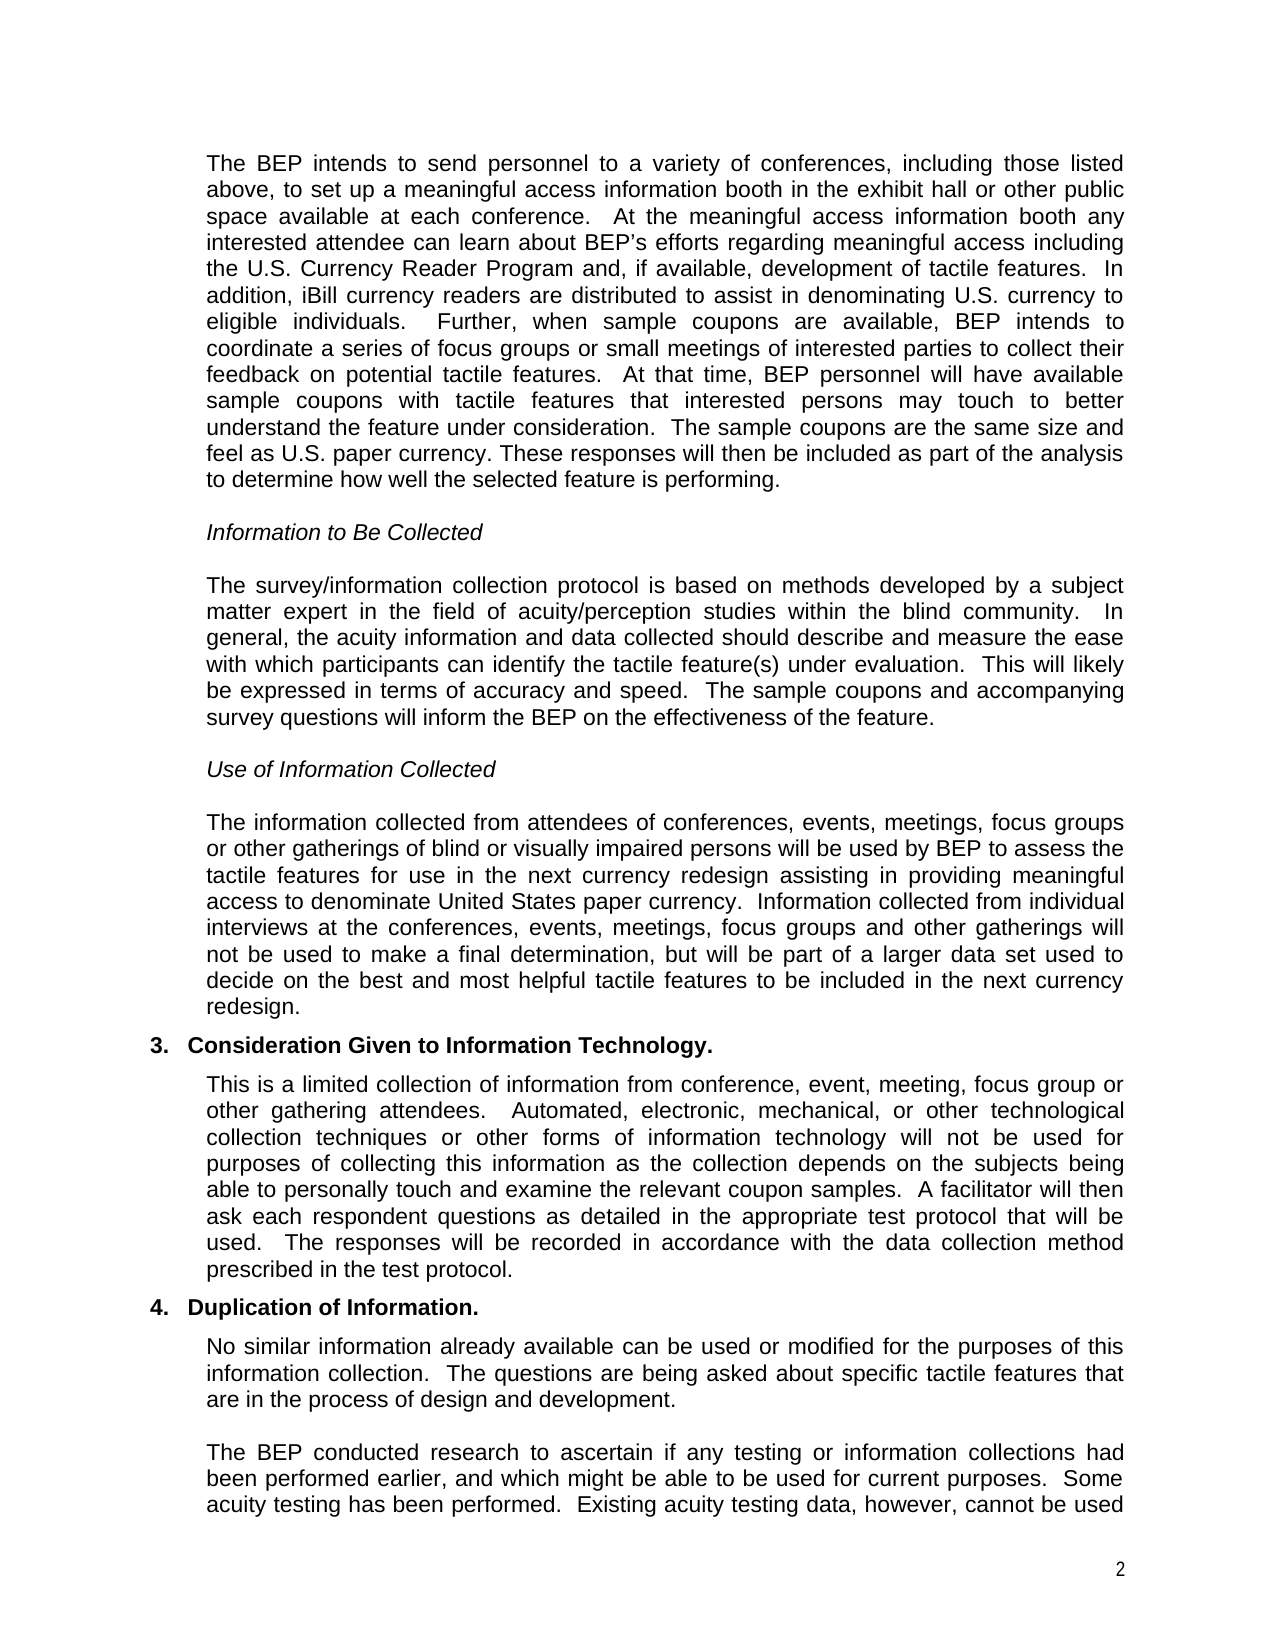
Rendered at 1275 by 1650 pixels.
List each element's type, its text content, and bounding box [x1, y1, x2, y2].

text The information collected from attendees of conferences, events, meetings, focus groups or other gatherings of blind or visually impaired persons will be used by BEP to assess the tactile features for use in the next currency redesign assisting in providing meaningful access to denominate United States paper currency. Information collected from individual interviews at the conferences, events, meetings, focus groups and other gatherings will not be used to make a final determination, but will be part of a larger data set used to decide on the best and most helpful tactile features to be included in the next currency redesign. [206, 809, 1125, 1020]
text Use of Information Collected [150, 756, 1125, 782]
text No similar information already available can be used or modified for the purposes of this information collection. The questions are being asked about specific tactile features that are in the process of design and development. [206, 1333, 1125, 1412]
list Duplication of Information. [150, 1294, 1125, 1321]
text The survey/information collection protocol is based on methods developed by a subject matter expert in the field of acuity/perception studies within the blind community. In general, the acuity information and data collected should describe and measure the ease with which participants can identify the tactile feature(s) under evaluation. This will likely be expressed in terms of accuracy and speed. The sample coupons and accompanying survey questions will inform the BEP on the effectiveness of the feature. [206, 572, 1125, 730]
text The BEP intends to send personnel to a variety of conferences, including those listed above, to set up a meaningful access information booth in the exhibit hall or other public space available at each conference. At the meaningful access information booth any interested attendee can learn about BEP’s efforts regarding meaningful access including the U.S. Currency Reader Program and, if available, development of tactile features. In addition, iBill currency readers are distributed to assist in denominating U.S. currency to eligible individuals. Further, when sample coupons are available, BEP intends to coordinate a series of focus groups or small meetings of interested parties to collect their feedback on potential tactile features. At that time, BEP personnel will have available sample coupons with tactile features that interested persons may touch to better understand the feature under consideration. The sample coupons are the same size and feel as U.S. paper currency. These responses will then be included as part of the analysis to determine how well the selected feature is performing. [206, 150, 1125, 493]
text Information to Be Collected [206, 519, 1125, 545]
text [206, 1439, 1125, 1518]
text This is a limited collection of information from conference, event, meeting, focus group or other gathering attendees. Automated, electronic, mechanical, or other technological collection techniques or other forms of information technology will not be used for purposes of collecting this information as the collection depends on the subjects being able to personally touch and examine the relevant coupon samples. A facilitator will then ask each respondent questions as detailed in the appropriate test protocol that will be used. The responses will be recorded in accordance with the data collection method prescribed in the test protocol. [206, 1071, 1125, 1282]
list Consideration Given to Information Technology. [150, 1032, 1125, 1058]
